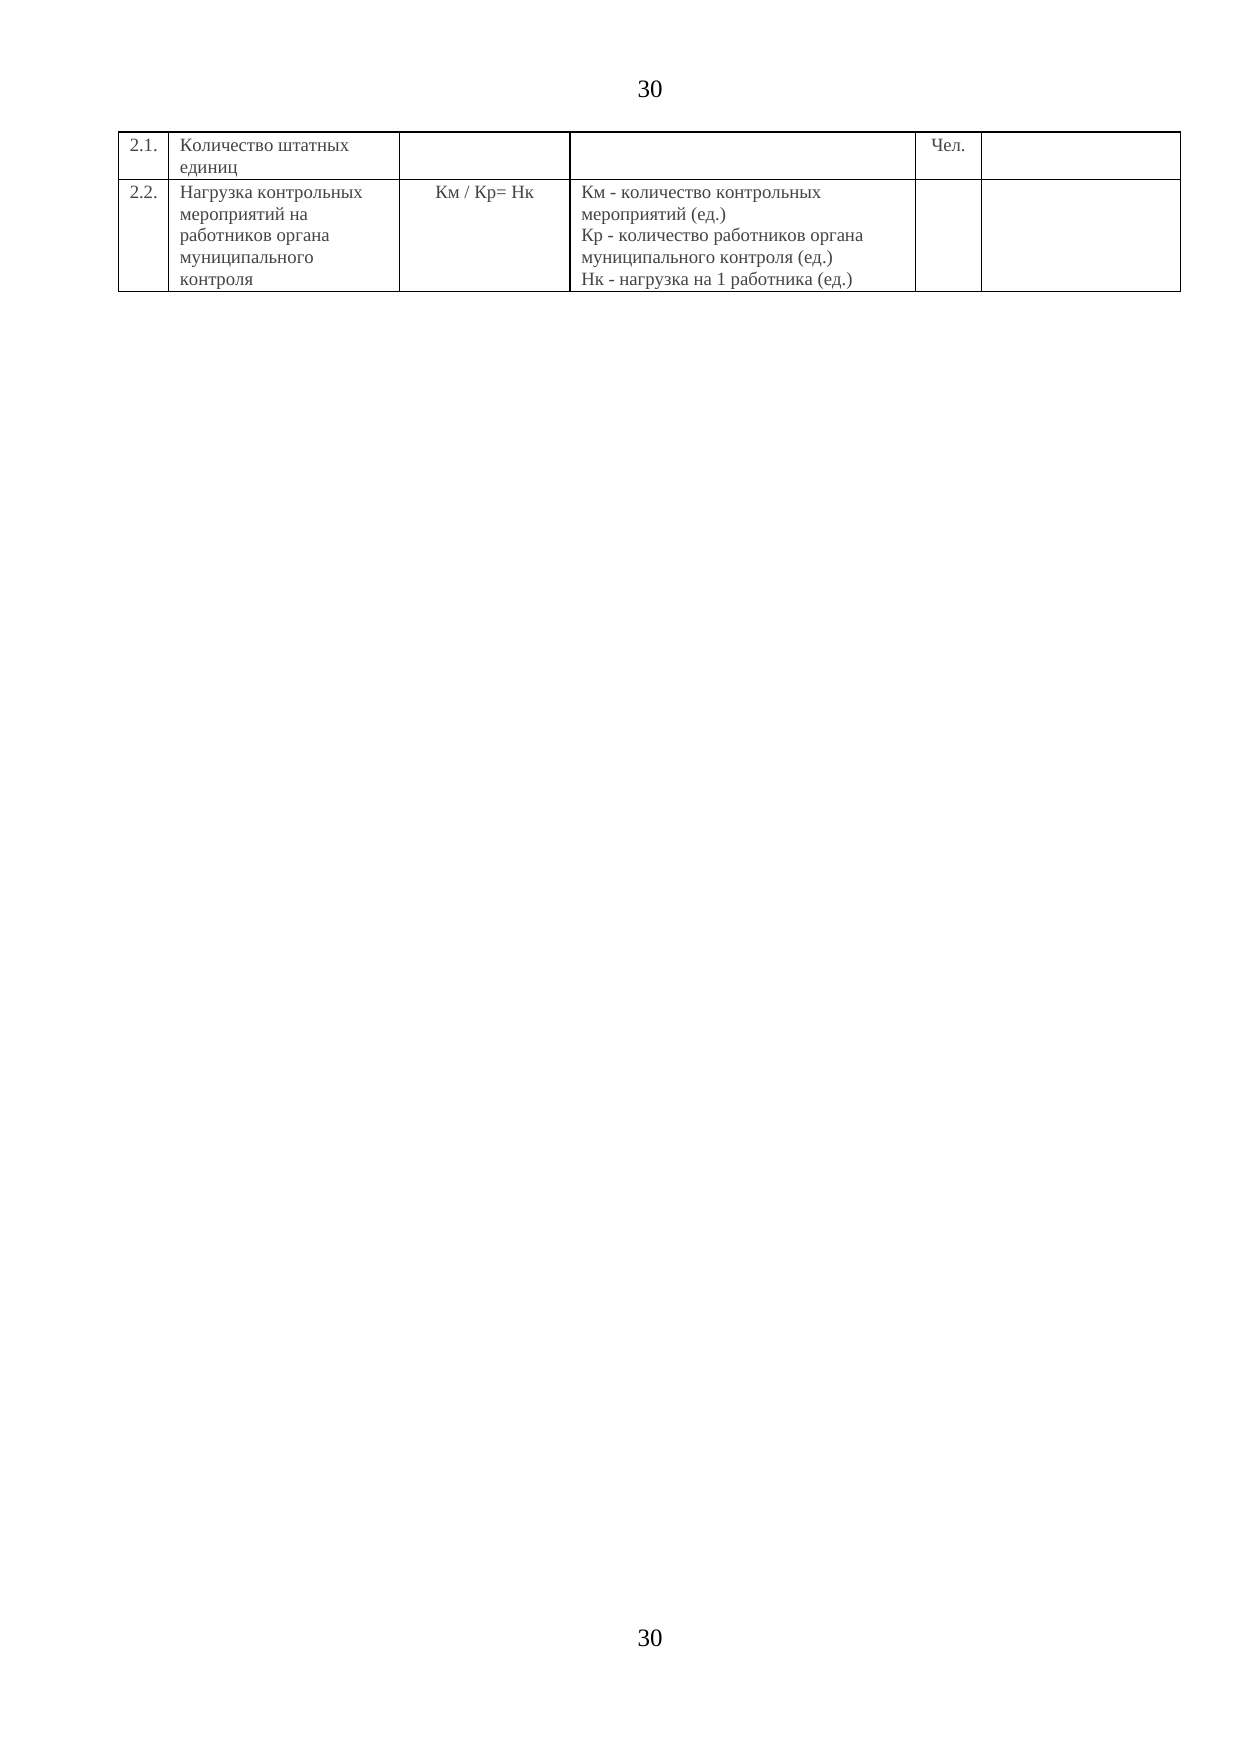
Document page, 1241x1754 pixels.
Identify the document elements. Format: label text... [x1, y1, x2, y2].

table_cell [571, 133, 915, 179]
table_cell [916, 180, 981, 291]
table_cell 2.1. [119, 133, 168, 179]
table_cell [400, 133, 569, 179]
table_cell Нагрузка контрольных мероприятий на работников органа муниципального контроля [169, 180, 399, 291]
table_cell Количество штатных единиц [169, 133, 399, 179]
table_cell 2.2. [119, 180, 168, 291]
table_cell [982, 133, 1180, 179]
table_cell Км - количество контрольных мероприятий (ед.) Кр - количество работников органа муниципального контроля (ед.) Нк - нагрузка на 1 работника (ед.) [571, 180, 915, 291]
table_cell Км / Кр= Нк [400, 180, 569, 291]
table_cell Чел. [916, 133, 981, 179]
table_cell [982, 180, 1180, 291]
